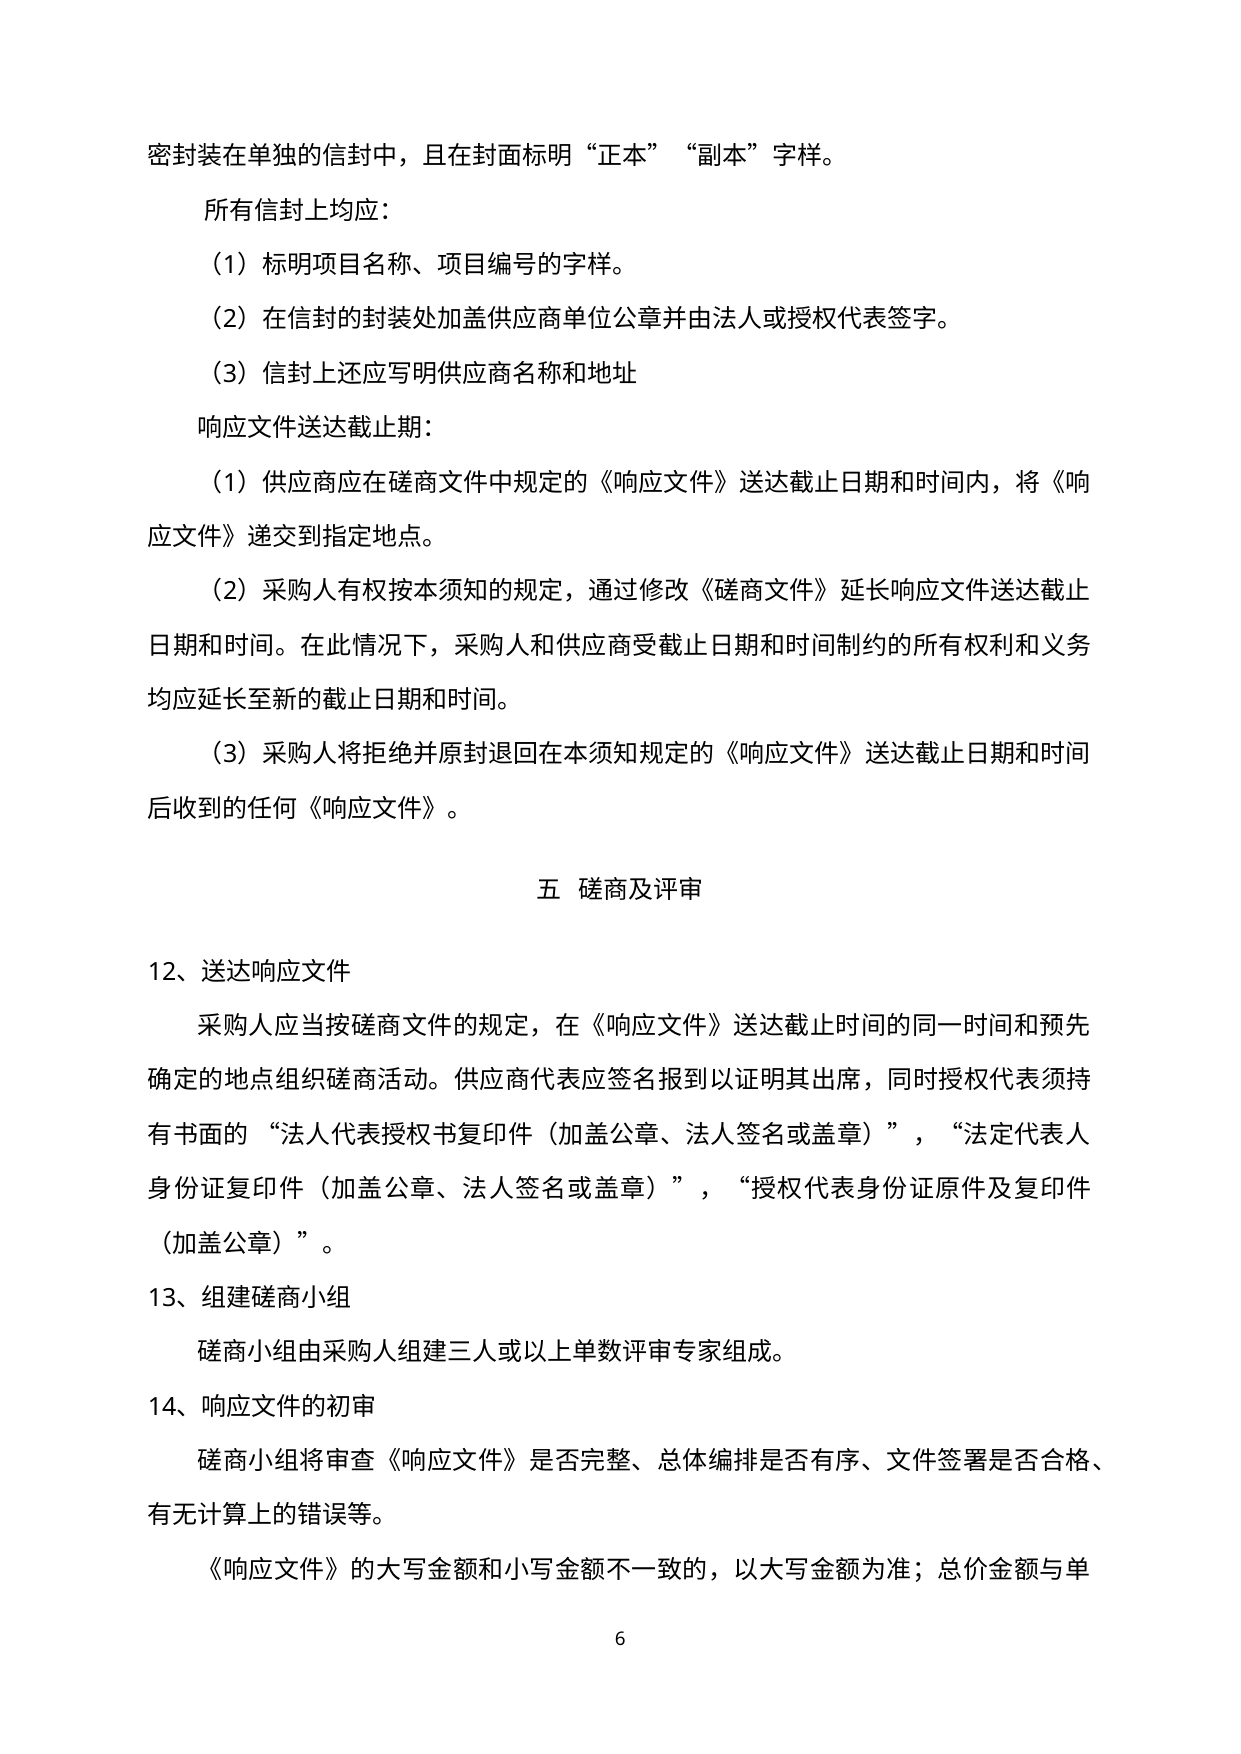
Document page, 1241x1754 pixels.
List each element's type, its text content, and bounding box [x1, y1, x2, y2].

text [148, 1549, 1092, 1586]
text 12、送达响应文件 [148, 951, 1092, 987]
text 14、响应文件的初审 [148, 1386, 1092, 1422]
text （3）信封上还应写明供应商名称和地址 [148, 353, 1092, 389]
text 磋商小组将审查《响应文件》是否完整、总体编排是否有序、文件签署是否合格、有无计算上的错误等。 [148, 1441, 1092, 1531]
text 所有信封上均应： [148, 190, 1092, 226]
subtitle 五 磋商及评审 [148, 870, 1092, 906]
text 磋商小组由采购人组建三人或以上单数评审专家组成。 [148, 1332, 1092, 1368]
text （2）采购人有权按本须知的规定，通过修改《磋商文件》延长响应文件送达截止日期和时间。在此情况下，采购人和供应商受截止日期和时间制约的所有权利和义务均应延长至新的截止日期和时间。 [148, 571, 1092, 716]
text （3）采购人将拒绝并原封退回在本须知规定的《响应文件》送达截止日期和时间后收到的任何《响应文件》。 [148, 734, 1092, 824]
text （1）标明项目名称、项目编号的字样。 [148, 244, 1092, 281]
text 响应文件送达截止期： [148, 408, 1092, 444]
text （2）在信封的封装处加盖供应商单位公章并由法人或授权代表签字。 [148, 299, 1092, 335]
text （1）供应商应在磋商文件中规定的《响应文件》送达截止日期和时间内，将《响应文件》递交到指定地点。 [148, 462, 1092, 553]
text 13、组建磋商小组 [148, 1277, 1092, 1314]
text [148, 136, 1092, 172]
text 采购人应当按磋商文件的规定，在《响应文件》送达截止时间的同一时间和预先确定的地点组织磋商活动。供应商代表应签名报到以证明其出席，同时授权代表须持有书面的 “法人代表授权书复印件（加盖公章、法人签名或盖章）”，“法定代表人身份证复印件（加盖公章、法人签名或盖章）”，“授权代表身份证原件及复印件（加盖公章）”。 [148, 1006, 1092, 1259]
